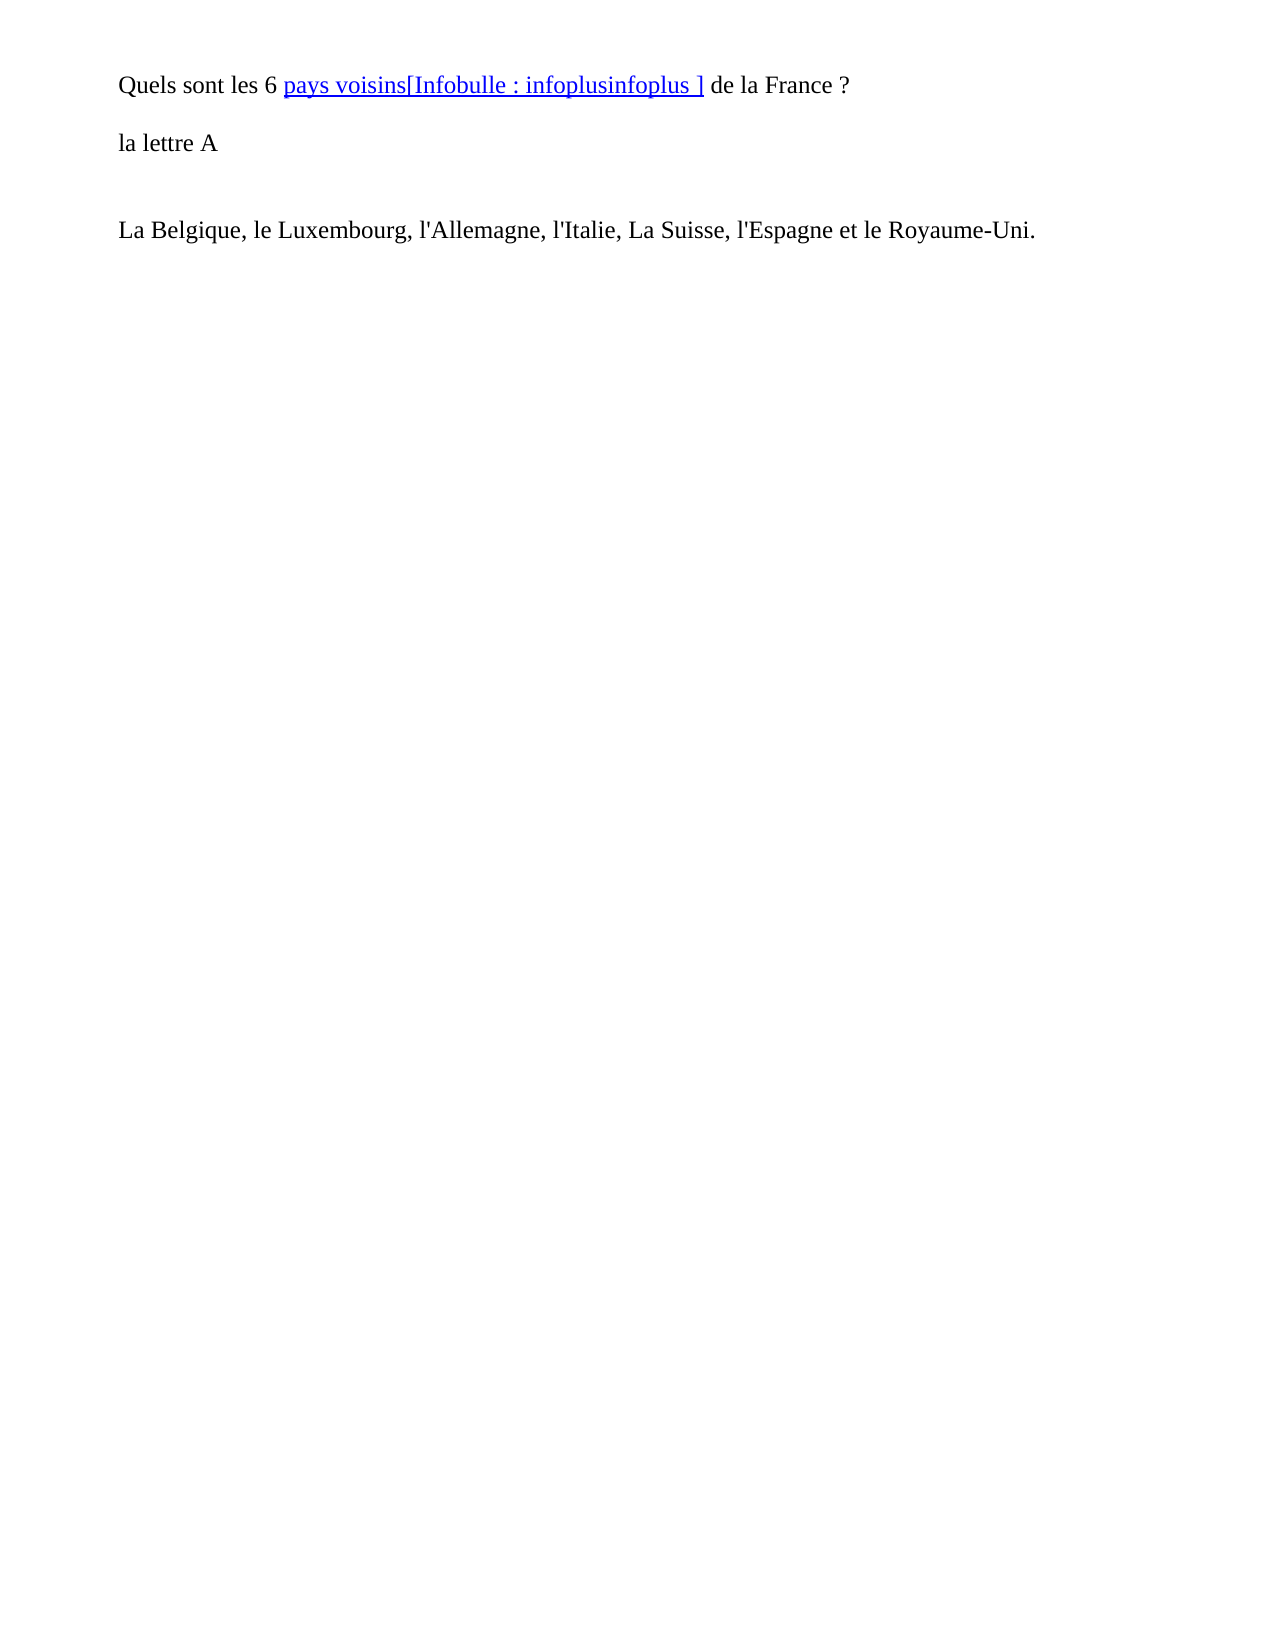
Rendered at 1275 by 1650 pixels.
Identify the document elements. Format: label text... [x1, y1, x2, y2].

text La Belgique, le Luxembourg, l'Allemagne, l'Italie, La Suisse, l'Espagne et le Royaume-Uni. [118, 215, 1234, 243]
text Quels sont les 6 pays voisins[Infobulle : infoplusinfoplus ] de la France ? [118, 41, 1234, 99]
text la lettre A [118, 128, 1234, 157]
